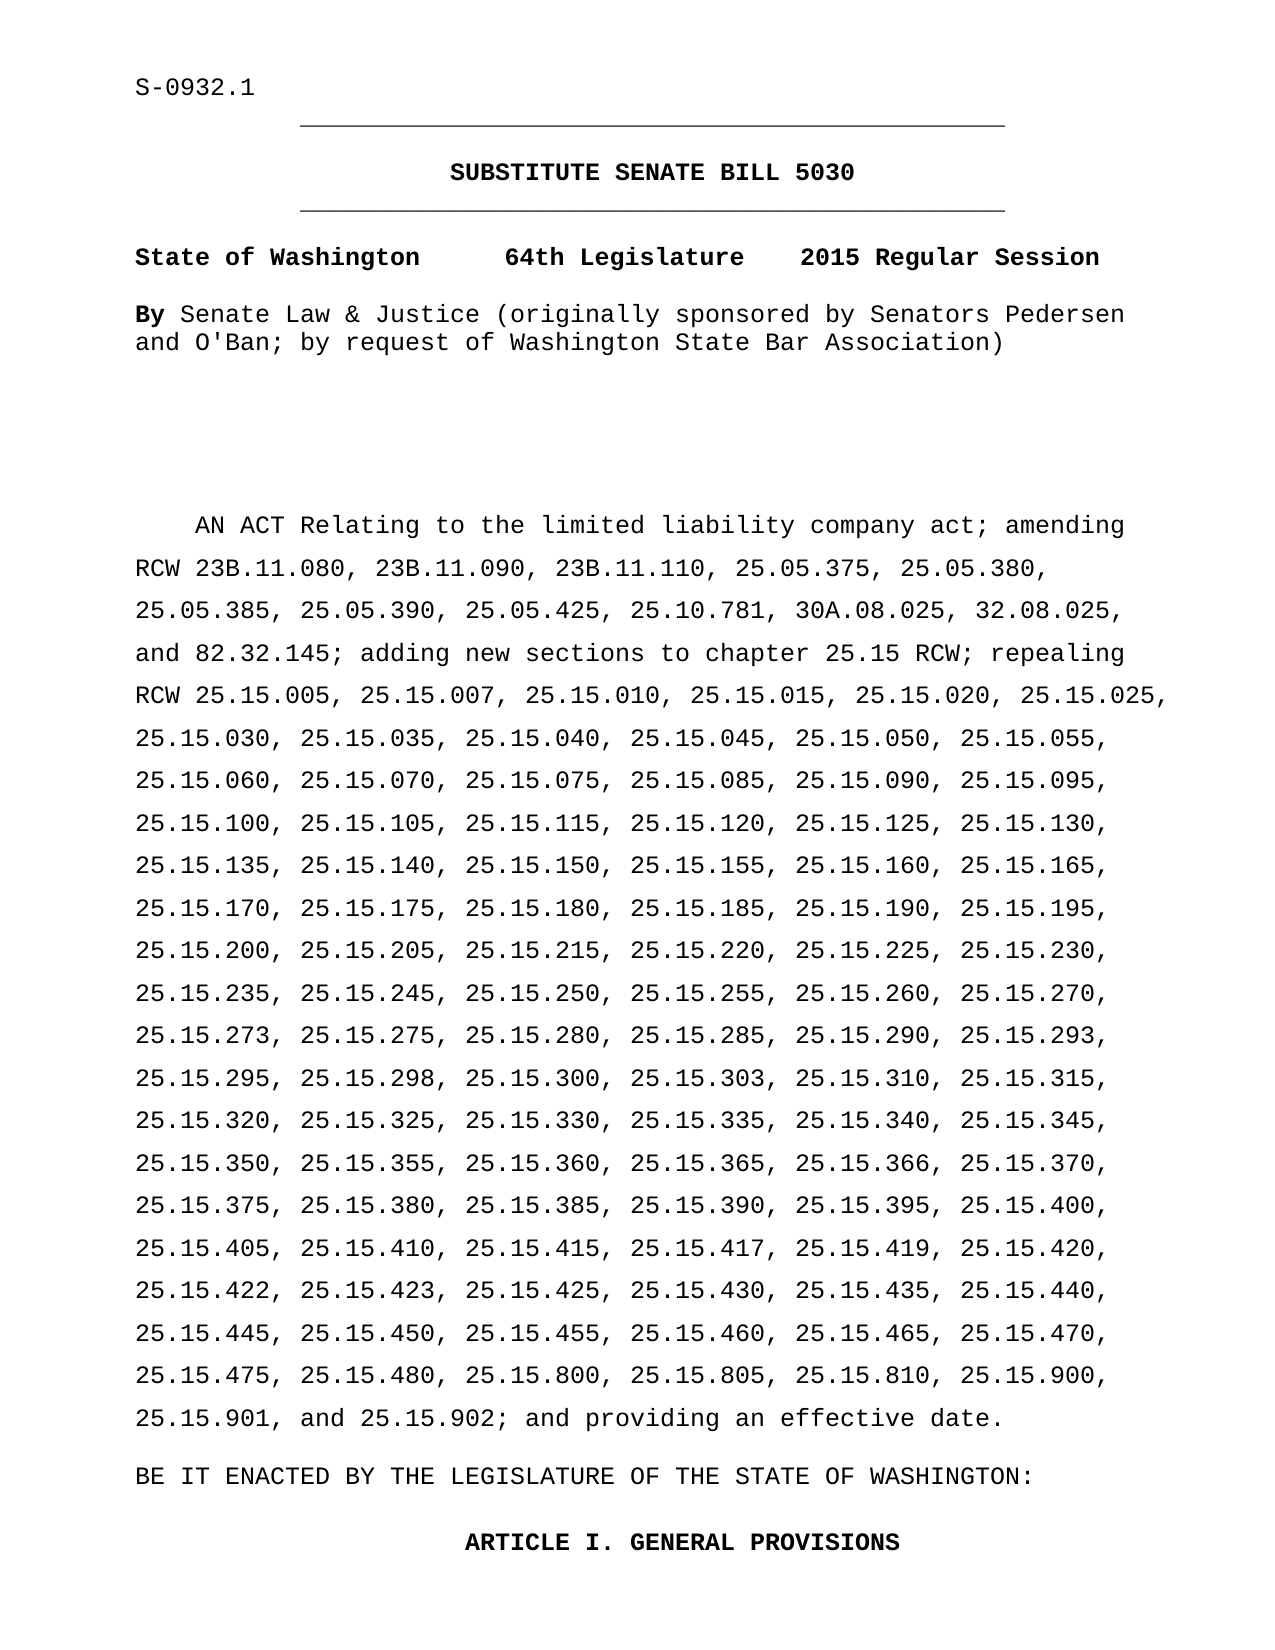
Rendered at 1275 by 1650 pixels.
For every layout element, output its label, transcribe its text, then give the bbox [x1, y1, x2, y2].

text _______________________________________________ [135, 188, 1170, 217]
text S-0932.1 [135, 75, 1170, 103]
text AN ACT Relating to the limited liability company act; amending RCW 23B.11.080, 23B.11.090, 23B.11.110, 25.05.375, 25.05.380, 25.05.385, 25.05.390, 25.05.425, 25.10.781, 30A.08.025, 32.08.025, and 82.32.145; adding new sections to chapter 25.15 RCW; repealing RCW 25.15.005, 25.15.007, 25.15.010, 25.15.015, 25.15.020, 25.15.025, 25.15.030, 25.15.035, 25.15.040, 25.15.045, 25.15.050, 25.15.055, 25.15.060, 25.15.070, 25.15.075, 25.15.085, 25.15.090, 25.15.095, 25.15.100, 25.15.105, 25.15.115, 25.15.120, 25.15.125, 25.15.130, 25.15.135, 25.15.140, 25.15.150, 25.15.155, 25.15.160, 25.15.165, 25.15.170, 25.15.175, 25.15.180, 25.15.185, 25.15.190, 25.15.195, 25.15.200, 25.15.205, 25.15.215, 25.15.220, 25.15.225, 25.15.230, 25.15.235, 25.15.245, 25.15.250, 25.15.255, 25.15.260, 25.15.270, 25.15.273, 25.15.275, 25.15.280, 25.15.285, 25.15.290, 25.15.293, 25.15.295, 25.15.298, 25.15.300, 25.15.303, 25.15.310, 25.15.315, 25.15.320, 25.15.325, 25.15.330, 25.15.335, 25.15.340, 25.15.345, 25.15.350, 25.15.355, 25.15.360, 25.15.365, 25.15.366, 25.15.370, 25.15.375, 25.15.380, 25.15.385, 25.15.390, 25.15.395, 25.15.400, 25.15.405, 25.15.410, 25.15.415, 25.15.417, 25.15.419, 25.15.420, 25.15.422, 25.15.423, 25.15.425, 25.15.430, 25.15.435, 25.15.440, 25.15.445, 25.15.450, 25.15.455, 25.15.460, 25.15.465, 25.15.470, 25.15.475, 25.15.480, 25.15.800, 25.15.805, 25.15.810, 25.15.900, 25.15.901, and 25.15.902; and providing an effective date. [135, 500, 1170, 1435]
text By Senate Law & Justice (originally sponsored by Senators Pedersen and O'Ban; by request of Washington State Bar Association) [135, 302, 1170, 358]
text SUBSTITUTE SENATE BILL 5030 [135, 160, 1170, 188]
text State of Washington 64th Legislature 2015 Regular Session [135, 245, 1170, 273]
text BE IT ENACTED BY THE LEGISLATURE OF THE STATE OF WASHINGTON: [135, 1463, 1170, 1492]
text ARTICLE I. GENERAL PROVISIONS [135, 1517, 1170, 1559]
text _______________________________________________ [135, 103, 1170, 132]
